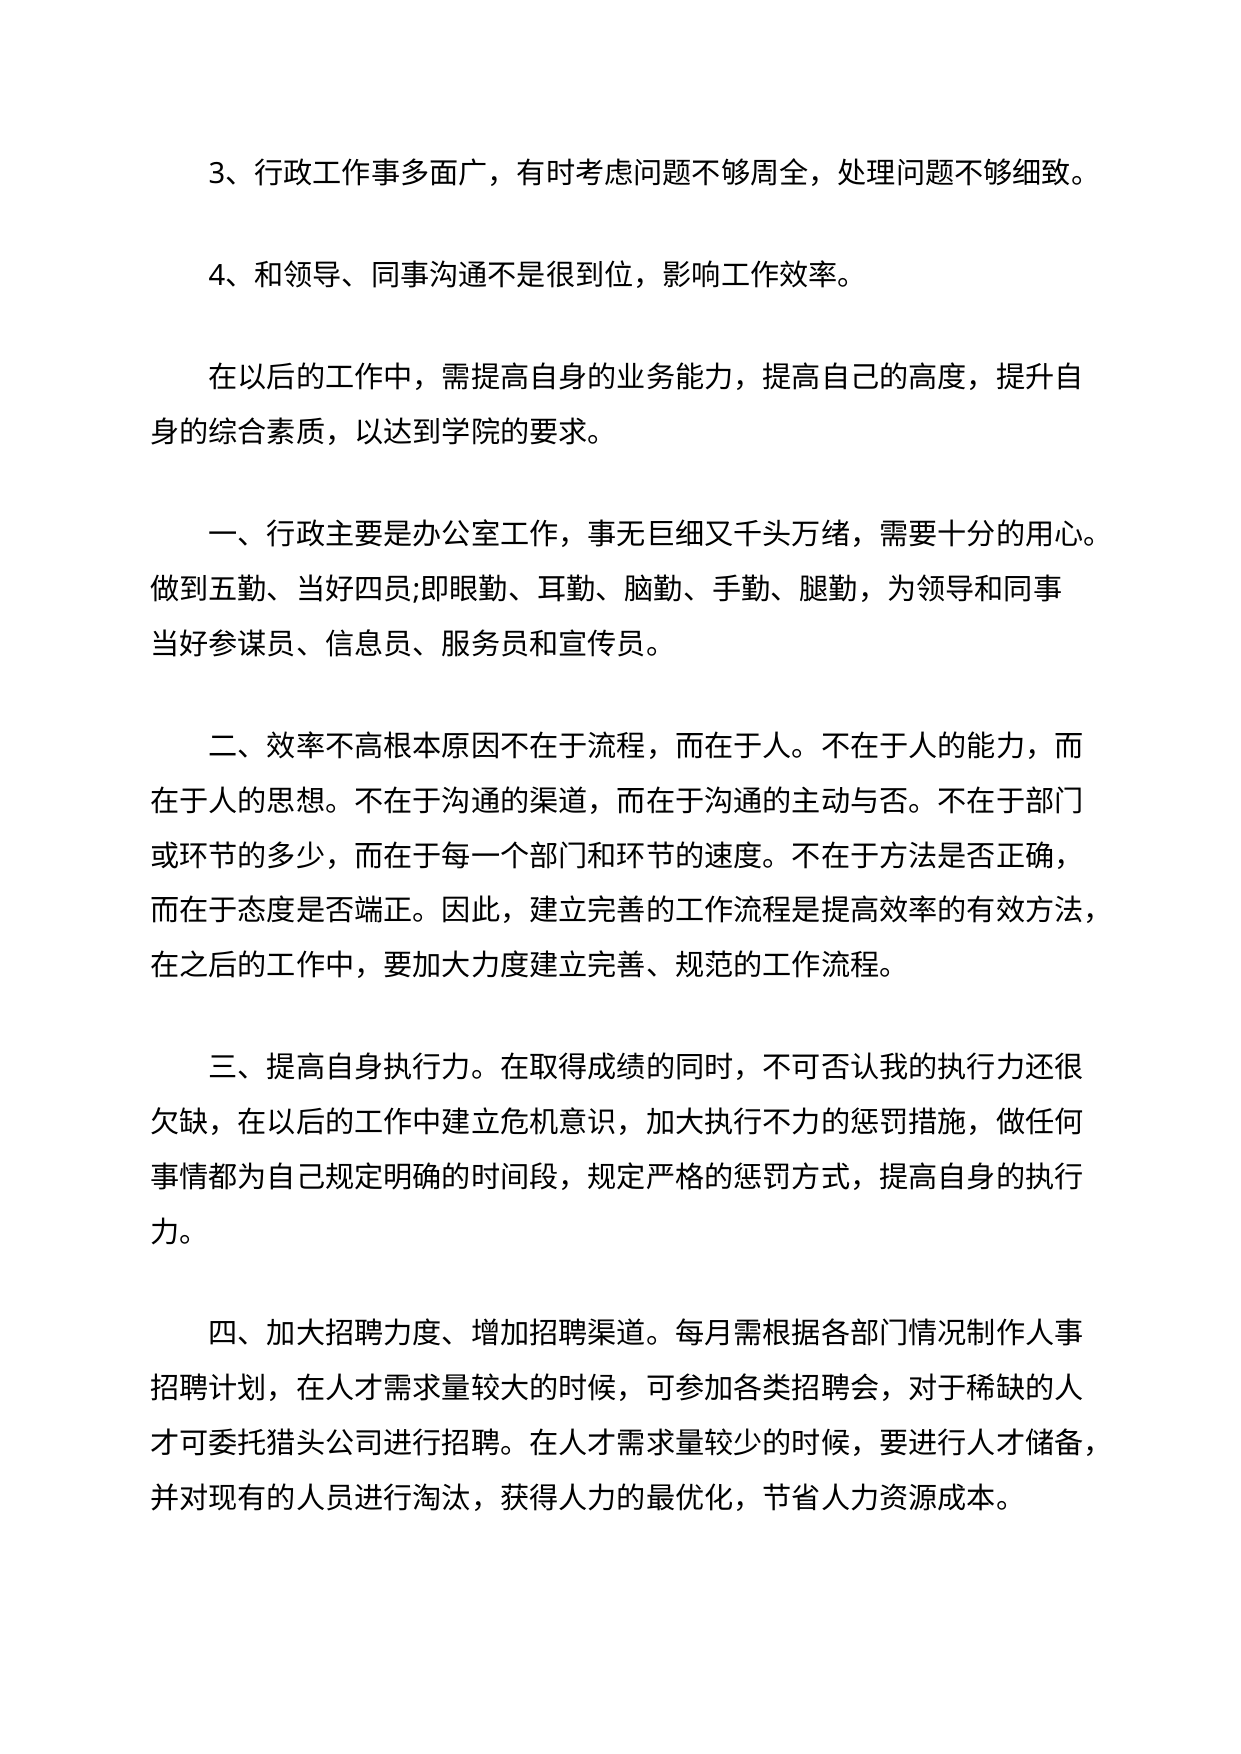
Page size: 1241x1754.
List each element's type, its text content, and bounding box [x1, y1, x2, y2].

text 一、行政主要是办公室工作，事无巨细又千头万绪，需要十分的用心。做到五勤、当好四员;即眼勤、耳勤、脑勤、手勤、腿勤，为领导和同事当好参谋员、信息员、服务员和宣传员。 [150, 511, 1090, 663]
text 四、加大招聘力度、增加招聘渠道。每月需根据各部门情况制作人事招聘计划，在人才需求量较大的时候，可参加各类招聘会，对于稀缺的人才可委托猎头公司进行招聘。在人才需求量较少的时候，要进行人才储备，并对现有的人员进行淘汰，获得人力的最优化，节省人力资源成本。 [150, 1310, 1090, 1517]
text 三、提高自身执行力。在取得成绩的同时，不可否认我的执行力还很欠缺，在以后的工作中建立危机意识，加大执行不力的惩罚措施，做任何事情都为自己规定明确的时间段，规定严格的惩罚方式，提高自身的执行力。 [150, 1044, 1090, 1251]
text 在以后的工作中，需提高自身的业务能力，提高自己的高度，提升自身的综合素质，以达到学院的要求。 [150, 354, 1090, 451]
text 3、行政工作事多面广，有时考虑问题不够周全，处理问题不够细致。 [150, 150, 1090, 192]
text 二、效率不高根本原因不在于流程，而在于人。不在于人的能力，而在于人的思想。不在于沟通的渠道，而在于沟通的主动与否。不在于部门或环节的多少，而在于每一个部门和环节的速度。不在于方法是否正确，而在于态度是否端正。因此，建立完善的工作流程是提高效率的有效方法，在之后的工作中，要加大力度建立完善、规范的工作流程。 [150, 722, 1090, 984]
text 4、和领导、同事沟通不是很到位，影响工作效率。 [150, 252, 1090, 294]
